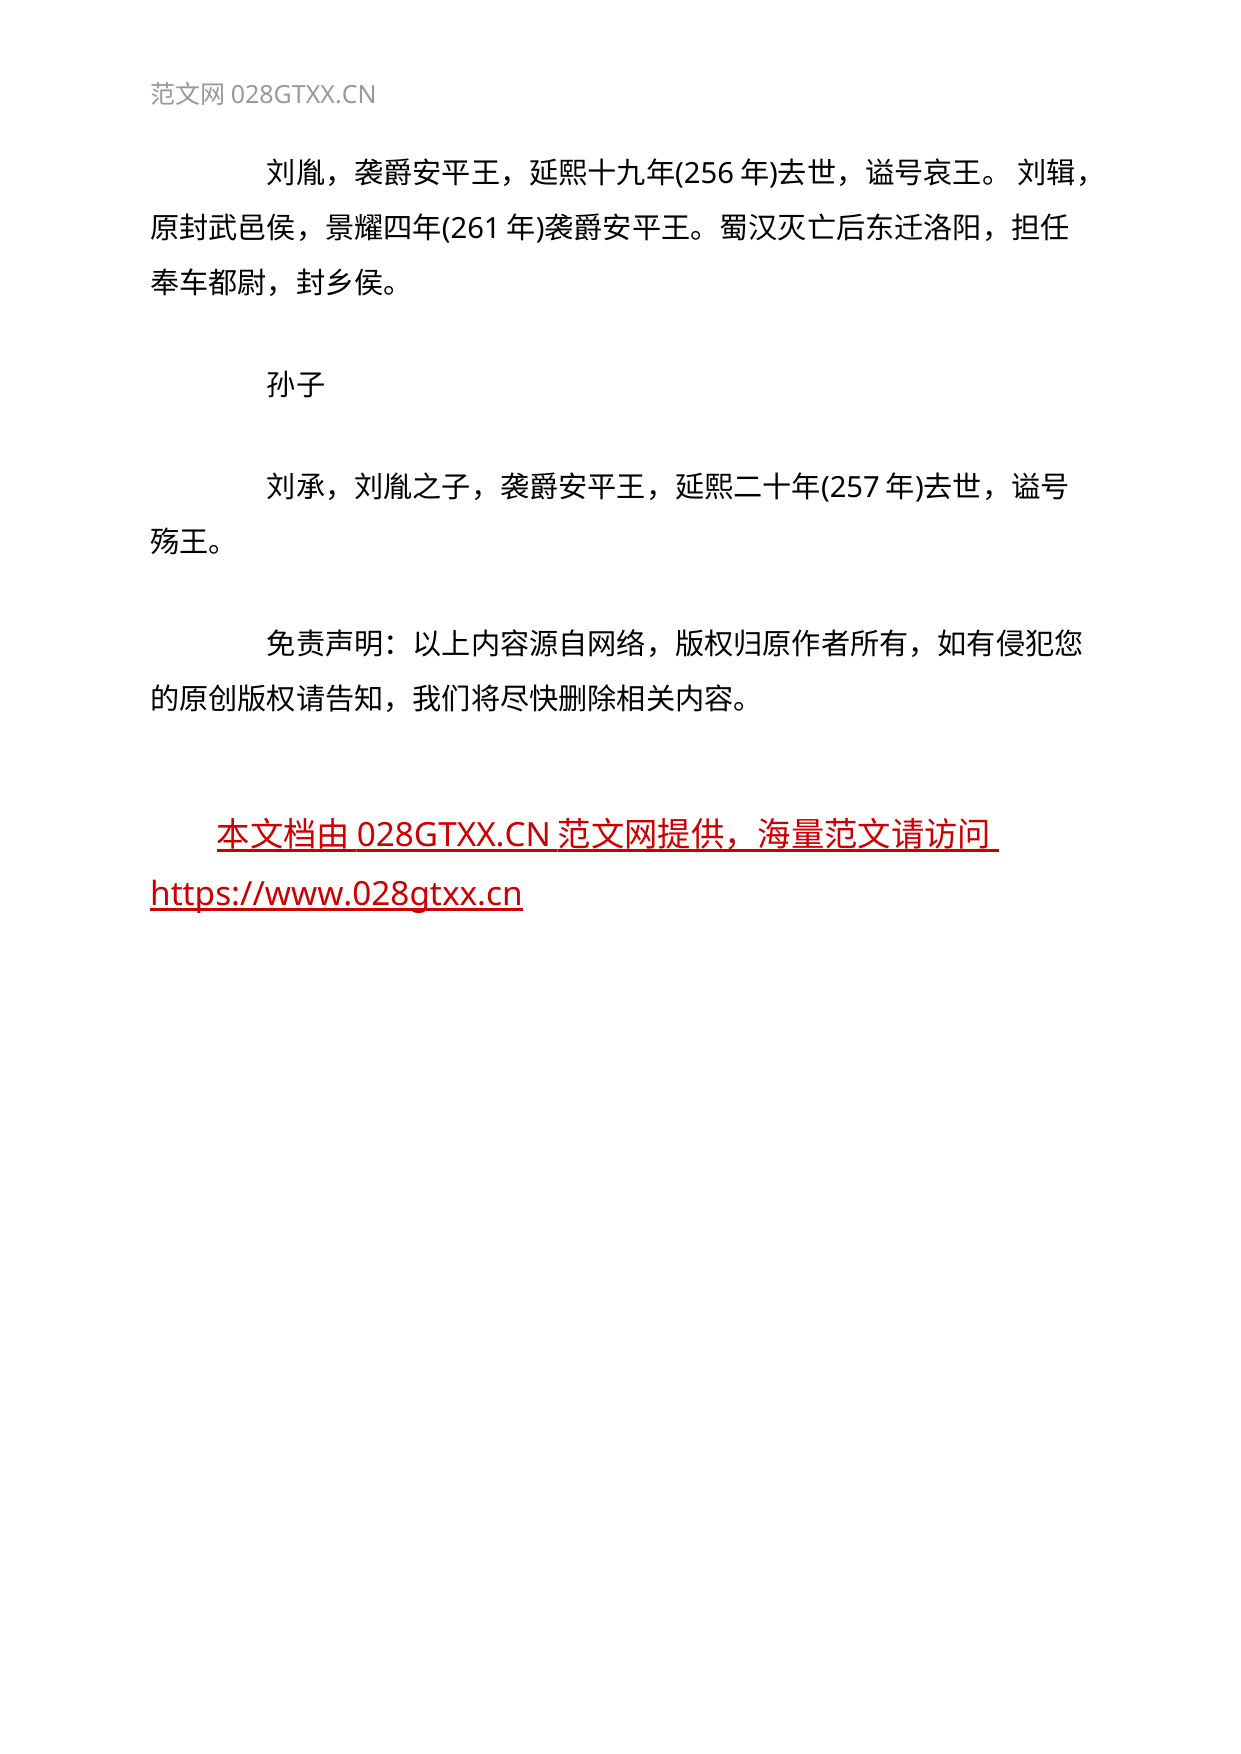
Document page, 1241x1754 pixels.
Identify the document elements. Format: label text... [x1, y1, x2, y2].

text 刘承，刘胤之子，袭爵安平王，延熙二十年(257年)去世，谥号殇王。 [150, 463, 1090, 561]
text 本文档由028GTXX.CN范文网提供，海量范文请访问 https://www.028gtxx.cn [150, 808, 1090, 916]
text 刘胤，袭爵安平王，延熙十九年(256年)去世，谥号哀王。 刘辑，原封武邑侯，景耀四年(261年)袭爵安平王。蜀汉灭亡后东迁洛阳，担任奉车都尉，封乡侯。 [150, 150, 1090, 302]
text 免责声明：以上内容源自网络，版权归原作者所有，如有侵犯您的原创版权请告知，我们将尽快删除相关内容。 [150, 620, 1090, 717]
text 孙子 [150, 362, 1090, 404]
